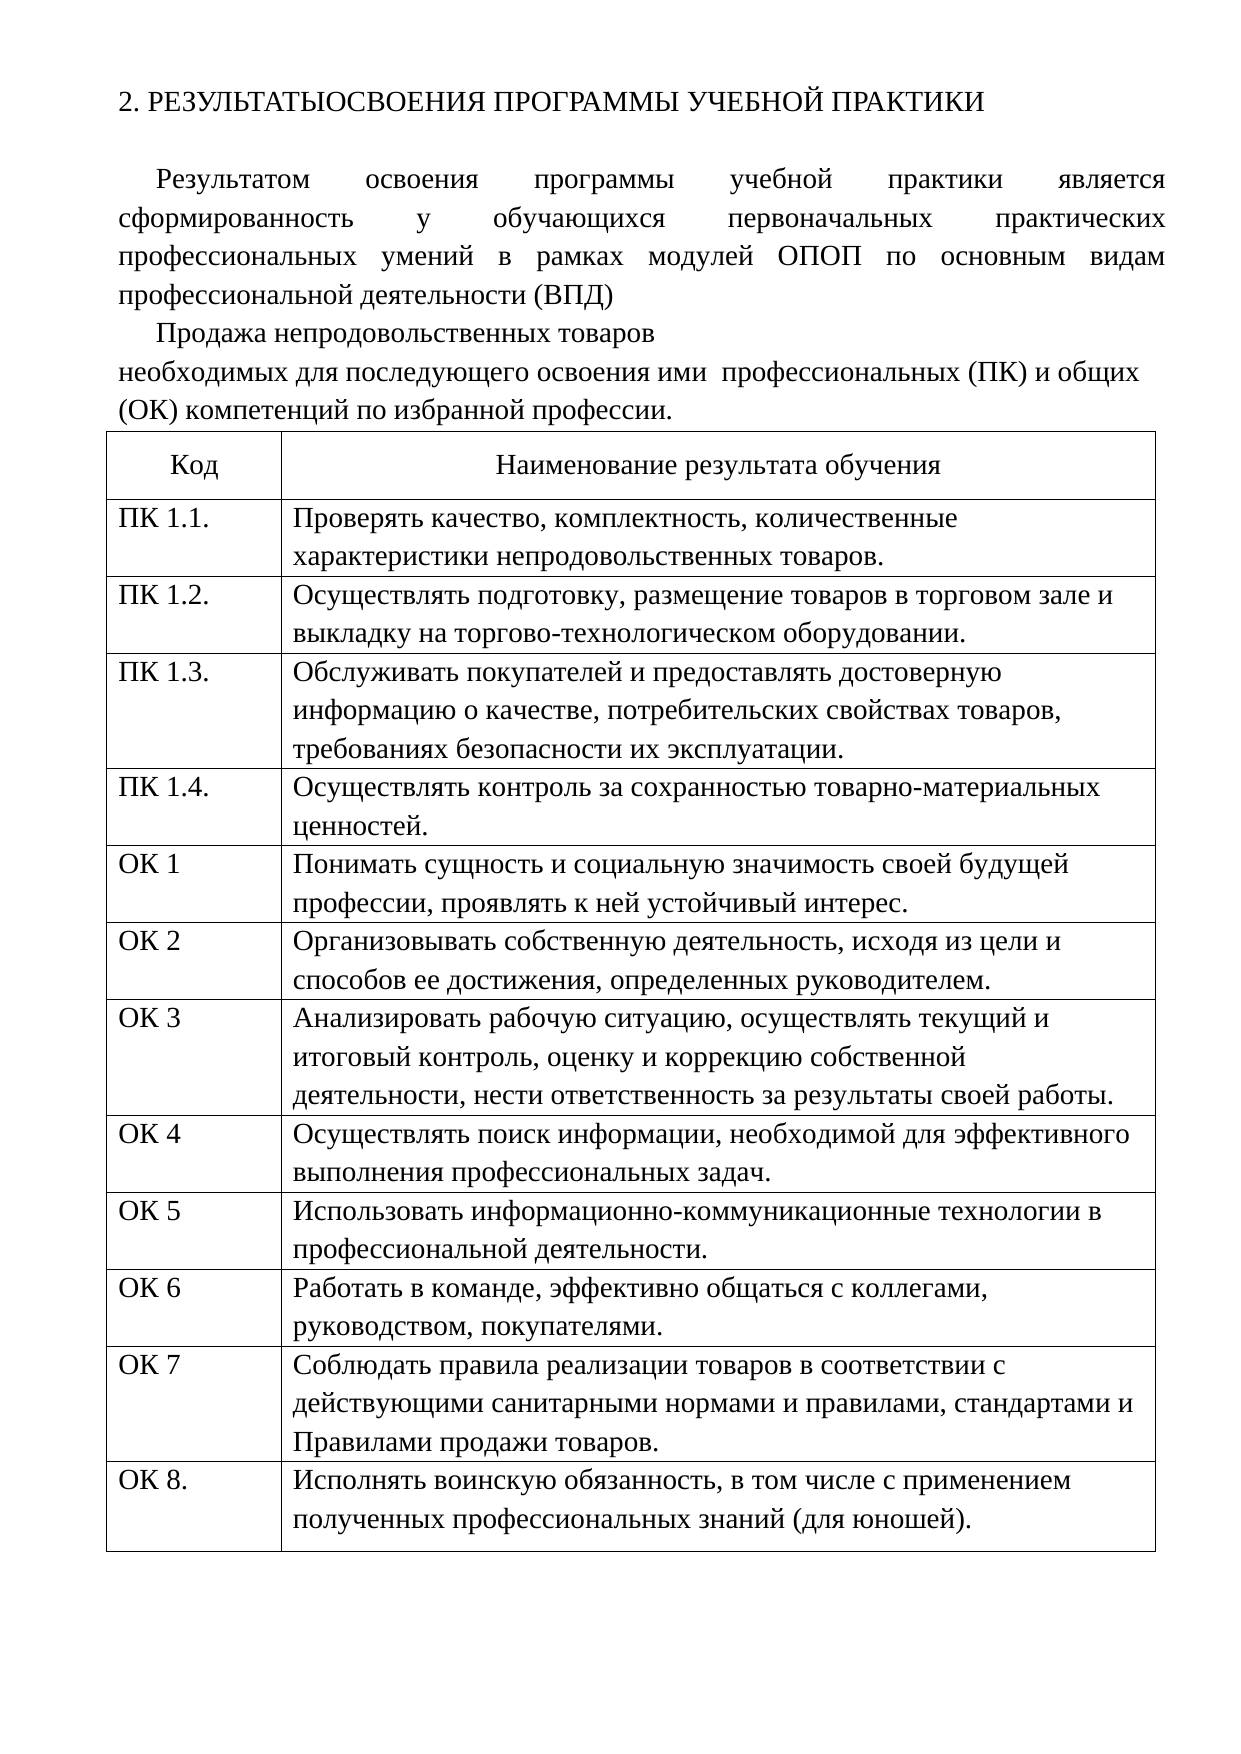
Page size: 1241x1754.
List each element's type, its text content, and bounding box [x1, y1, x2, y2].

table_cell ПК 1.4. [107, 769, 281, 845]
table_cell ОК 6 [107, 1270, 281, 1346]
text Результатом освоения программы учебной практики является сформированность у обучающихся первоначальных практических профессиональных умений в рамках модулей ОПОП по основным видам профессиональной деятельности (ВПД) [118, 161, 1166, 310]
table_cell Осуществлять поиск информации, необходимой для эффективного выполнения профессиональных задач. [282, 1116, 1155, 1192]
table_cell ОК 1 [107, 846, 281, 922]
text Продажа непродовольственных товаров [118, 315, 1166, 349]
table_header Наименование результата обучения [282, 432, 1155, 499]
table_cell Понимать сущность и социальную значимость своей будущей профессии, проявлять к ней устойчивый интерес. [282, 846, 1155, 922]
table_cell Организовывать собственную деятельность, исходя из цели и способов ее достижения, определенных руководителем. [282, 923, 1155, 999]
table_cell Использовать информационно-коммуникационные технологии в профессиональной деятельности. [282, 1193, 1155, 1269]
table_cell ПК 1.2. [107, 577, 281, 653]
table_cell ОК 7 [107, 1347, 281, 1461]
table_cell Анализировать рабочую ситуацию, осуществлять текущий и итоговый контроль, оценку и коррекцию собственной деятельности, нести ответственность за результаты своей работы. [282, 1000, 1155, 1115]
table_header Код [107, 432, 281, 499]
table_cell Соблюдать правила реализации товаров в соответствии с действующими санитарными нормами и правилами, стандартами и Правилами продажи товаров. [282, 1347, 1155, 1461]
table_cell Осуществлять подготовку, размещение товаров в торговом зале и выкладку на торгово-технологическом оборудовании. [282, 577, 1155, 653]
subtitle 2. РЕЗУЛЬТАТЫОСВОЕНИЯ ПРОГРАММЫ УЧЕБНОЙ ПРАКТИКИ [118, 84, 1166, 118]
table_cell Исполнять воинскую обязанность, в том числе с применением полученных профессиональных знаний (для юношей). [282, 1462, 1155, 1551]
table_cell Проверять качество, комплектность, количественные характеристики непродовольственных товаров. [282, 500, 1155, 576]
table_cell Осуществлять контроль за сохранностью товарно-материальных ценностей. [282, 769, 1155, 845]
table_cell ОК 4 [107, 1116, 281, 1192]
table_cell ПК 1.1. [107, 500, 281, 576]
table_cell ОК 3 [107, 1000, 281, 1115]
table_cell ОК 2 [107, 923, 281, 999]
table_cell ОК 5 [107, 1193, 281, 1269]
table_cell Работать в команде, эффективно общаться с коллегами, руководством, покупателями. [282, 1270, 1155, 1346]
table_cell ПК 1.3. [107, 654, 281, 768]
table_cell ОК 8. [107, 1462, 281, 1551]
text необходимых для последующего освоения ими профессиональных (ПК) и общих (ОК) компетенций по избранной профессии. [118, 354, 1166, 426]
table_cell Обслуживать покупателей и предоставлять достоверную информацию о качестве, потребительских свойствах товаров, требованиях безопасности их эксплуатации. [282, 654, 1155, 768]
